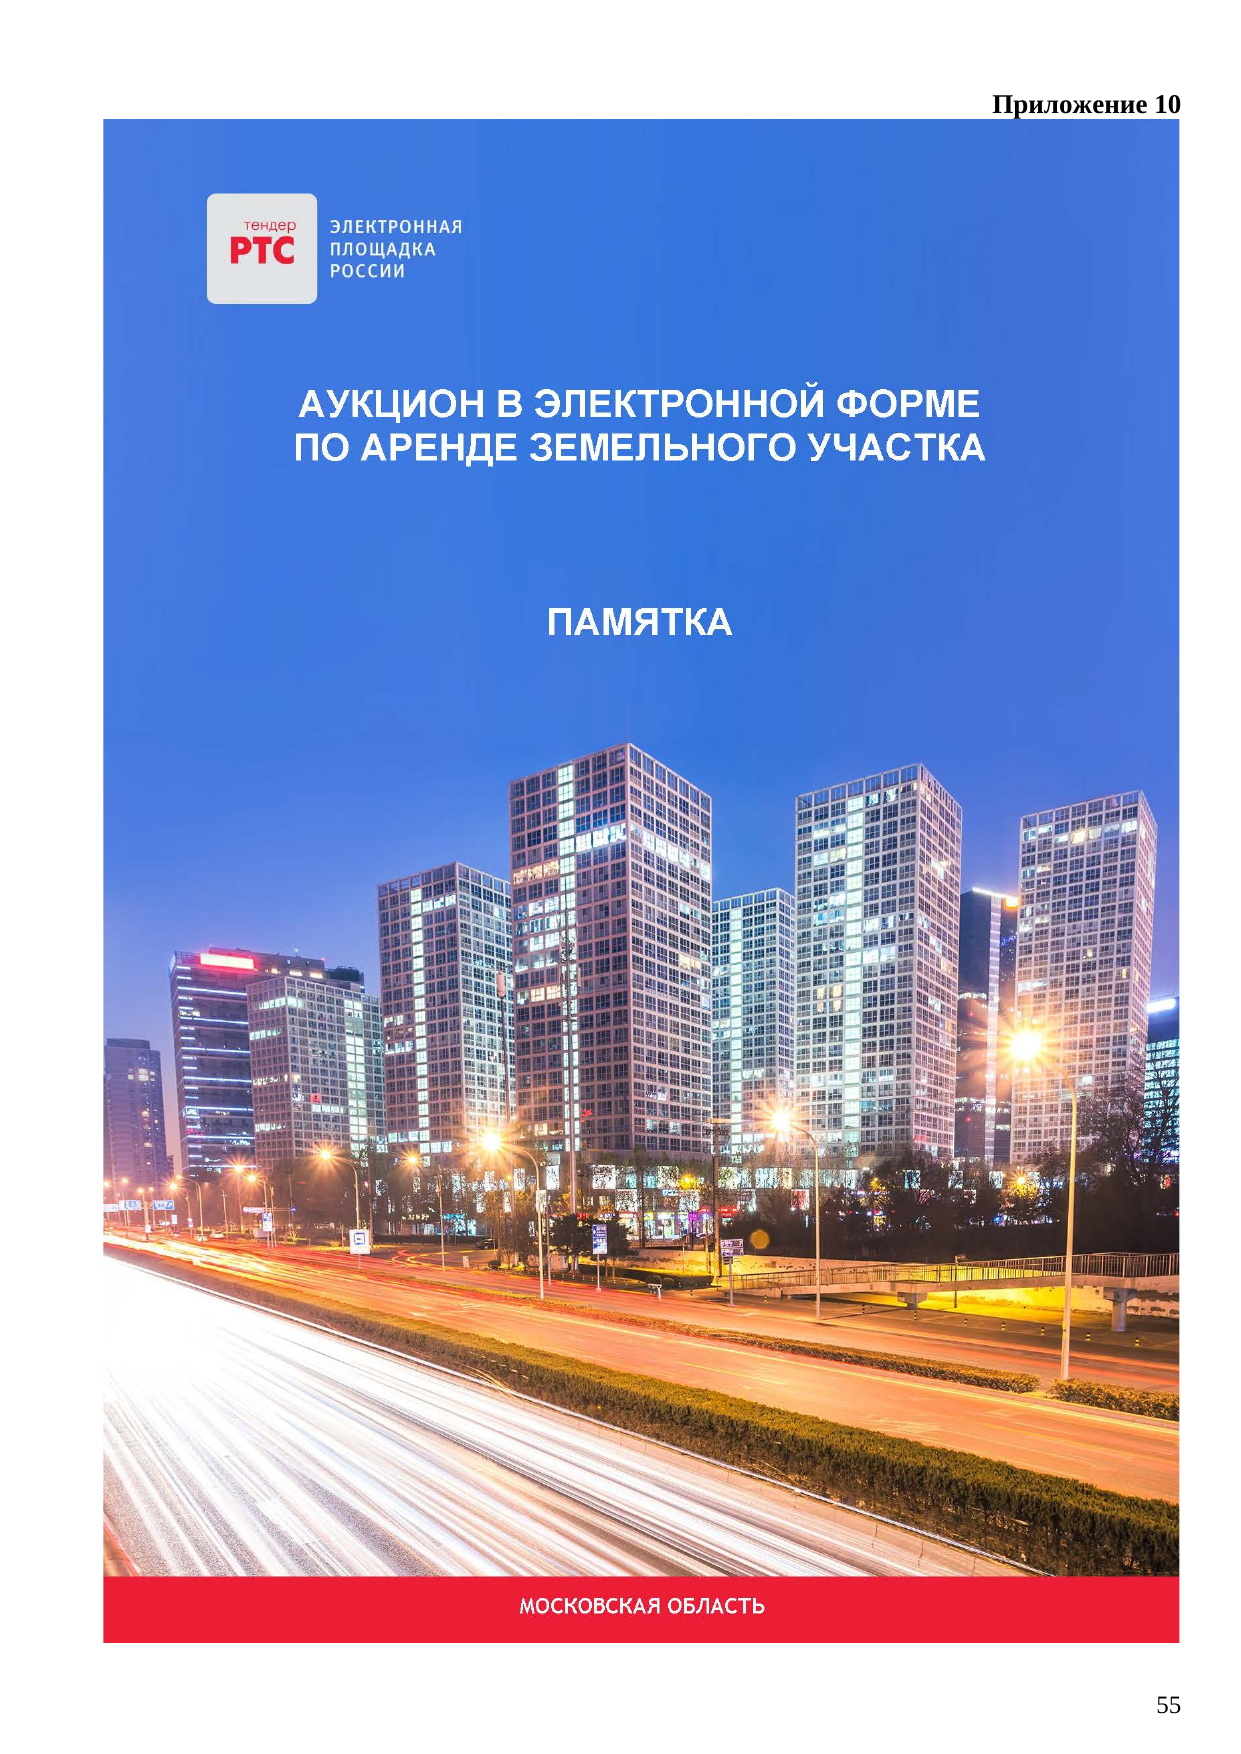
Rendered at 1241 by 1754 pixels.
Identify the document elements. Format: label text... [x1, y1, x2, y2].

subtitle Приложение 10 [103, 89, 1181, 120]
picture [103, 119, 1180, 1643]
